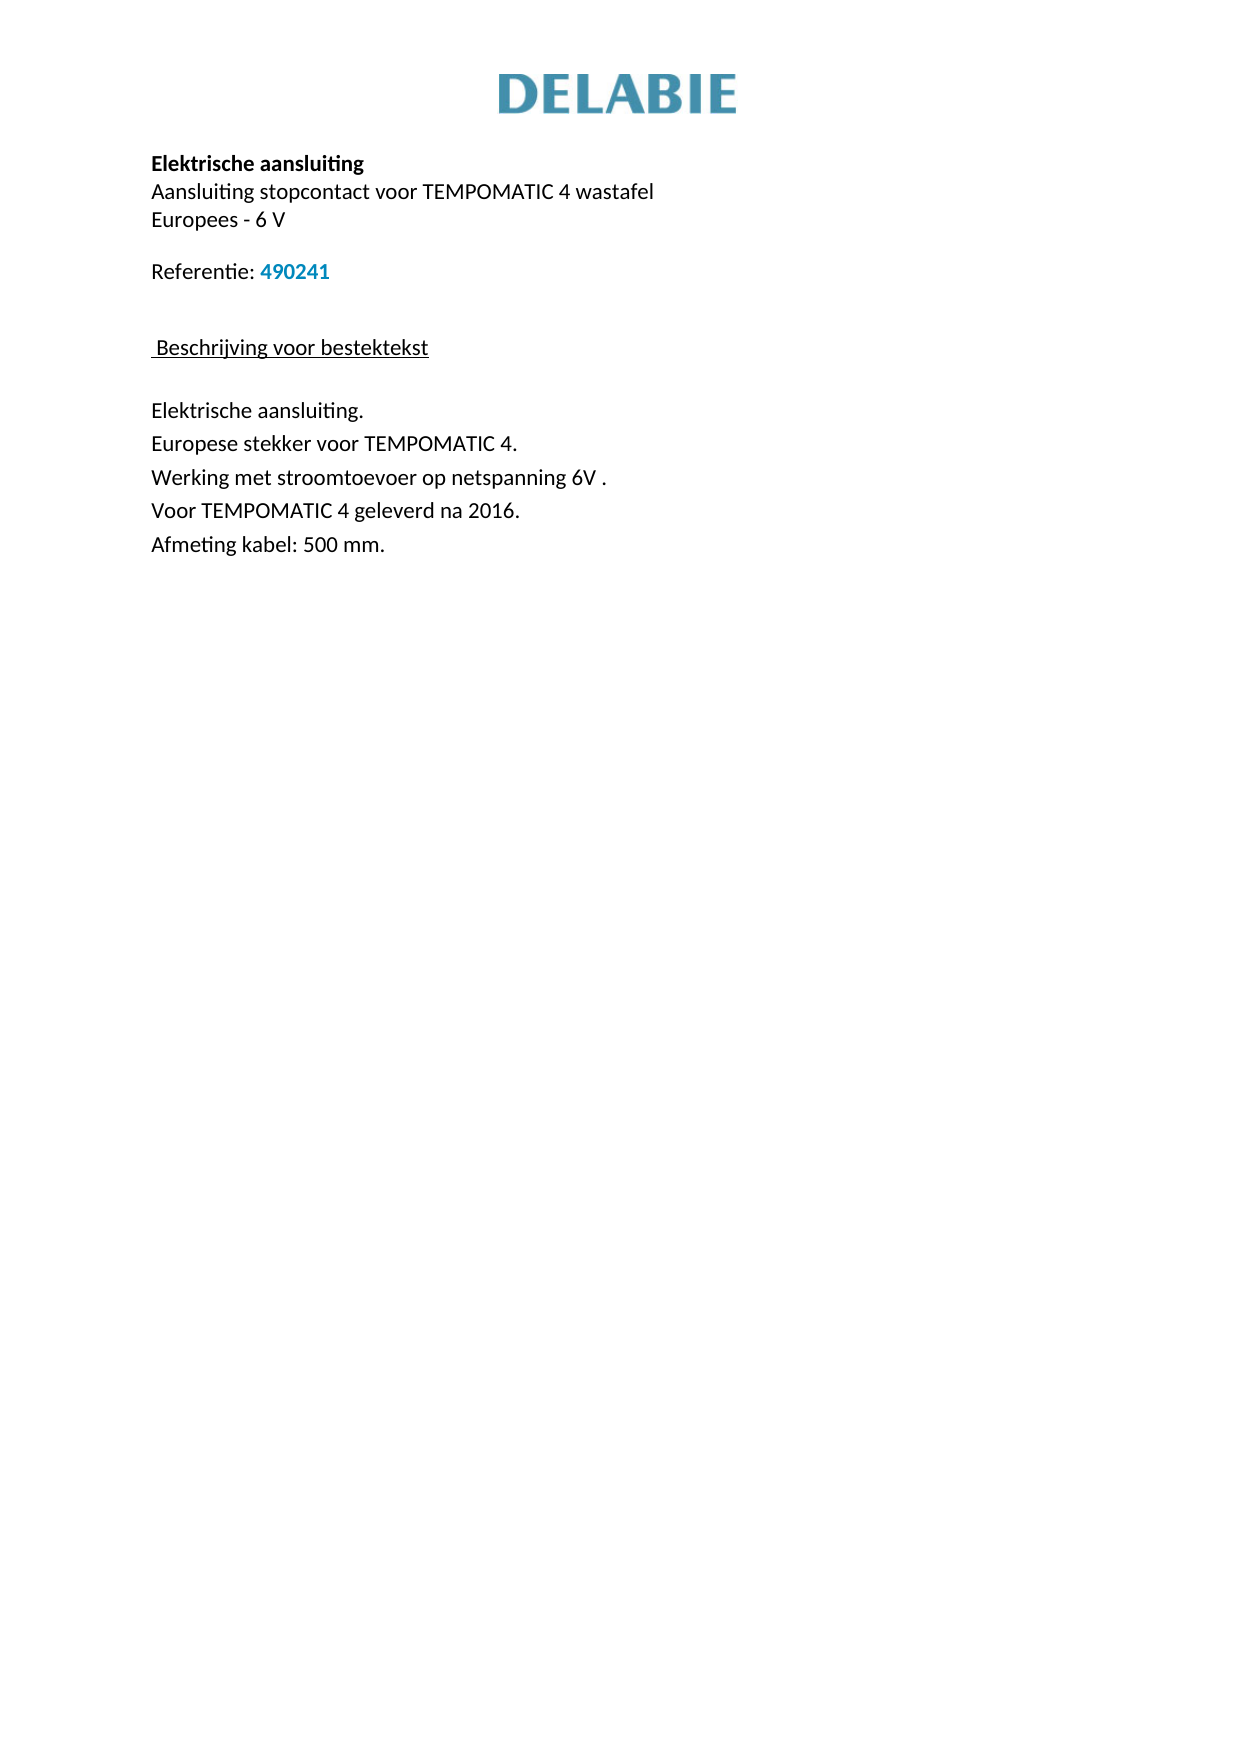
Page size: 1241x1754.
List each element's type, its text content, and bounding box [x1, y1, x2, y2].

text Aansluiting stopcontact voor TEMPOMATIC 4 wastafel [151, 177, 1084, 205]
text Europees - 6 V [151, 205, 1084, 233]
text Werking met stroomtoevoer op netspanning 6V . [151, 463, 1084, 491]
text Europese stekker voor TEMPOMATIC 4. [151, 429, 1084, 458]
text Elektrische aansluiting [151, 149, 1084, 177]
picture [497, 74, 738, 114]
text Afmeting kabel: 500 mm. [151, 530, 1084, 558]
text Beschrijving voor bestektekst [151, 333, 1084, 361]
text Voor TEMPOMATIC 4 geleverd na 2016. [151, 497, 1084, 525]
text Elektrische aansluiting. [151, 396, 1084, 424]
text Referentie: 490241 [151, 257, 1084, 285]
